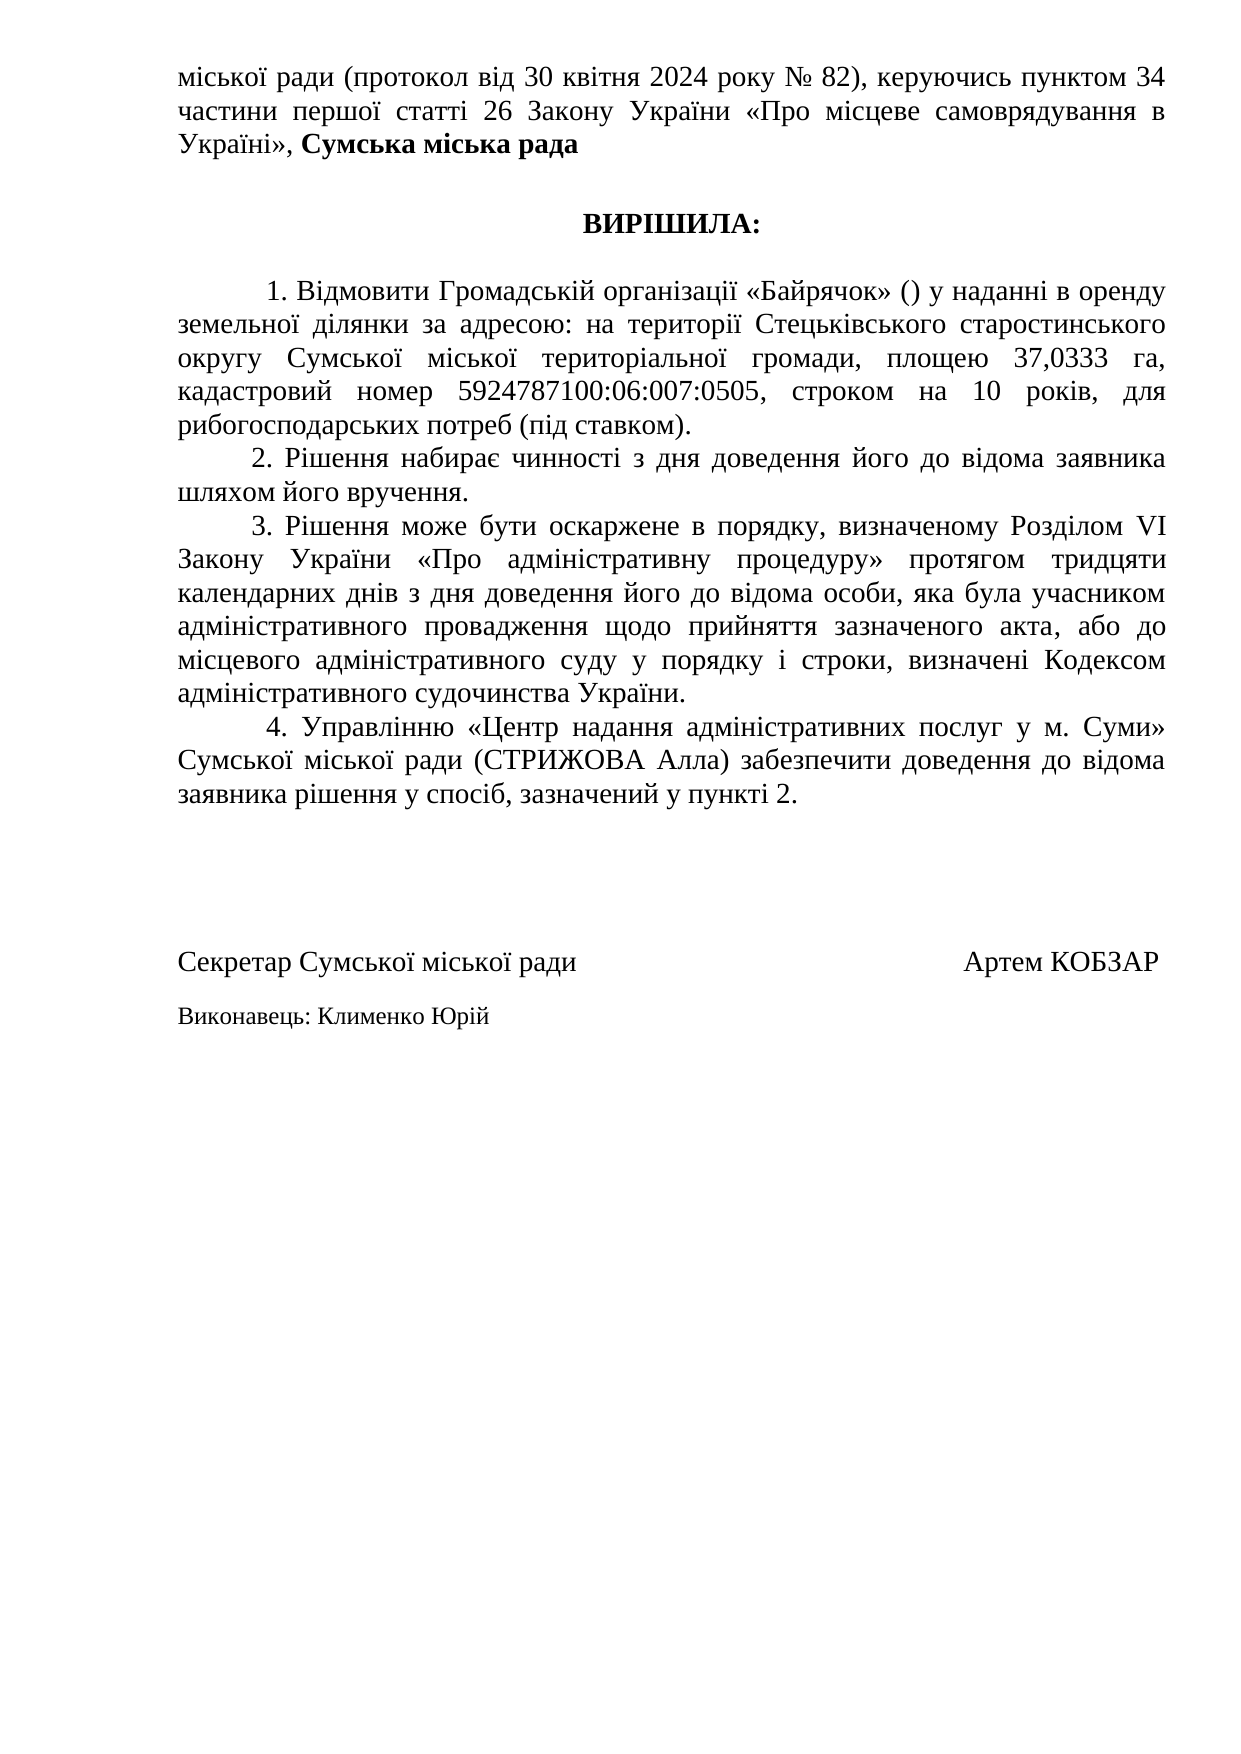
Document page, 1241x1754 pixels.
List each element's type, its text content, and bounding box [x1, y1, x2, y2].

text 1. Відмовити Громадській організації «Байрячок» () у наданні в оренду земельної ділянки за адресою: на території Стецьківського старостинського округу Сумської міської територіальної громади, площею 37,0333 га, кадастровий номер 5924787100:06:007:0505, строком на 10 років, для рибогосподарських потреб (під ставком). [177, 273, 1167, 441]
text 2. Рішення набирає чинності з дня доведення його до відома заявника шляхом його вручення. [177, 441, 1167, 508]
text ВИРІШИЛА: [177, 206, 1167, 239]
text 4. Управлінню «Центр надання адміністративних послуг у м. Суми» Сумської міської ради (СТРИЖОВА Алла) забезпечити доведення до відома заявника рішення у спосіб, зазначений у пункті 2. [177, 709, 1167, 809]
text 3. Рішення може бути оскаржене в порядку, визначеному Розділом VI Закону України «Про адміністративну процедуру» протягом тридцяти календарних днів з дня доведення його до відома особи, яка була учасником адміністративного провадження щодо прийняття зазначеного акта, або до місцевого адміністративного суду у порядку і строки, визначені Кодексом адміністративного судочинства України. [177, 508, 1167, 709]
text Секретар Сумської міської ради Артем КОБЗАР [177, 944, 1167, 977]
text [177, 59, 1167, 160]
text Виконавець: Клименко Юрій [177, 1001, 1148, 1030]
